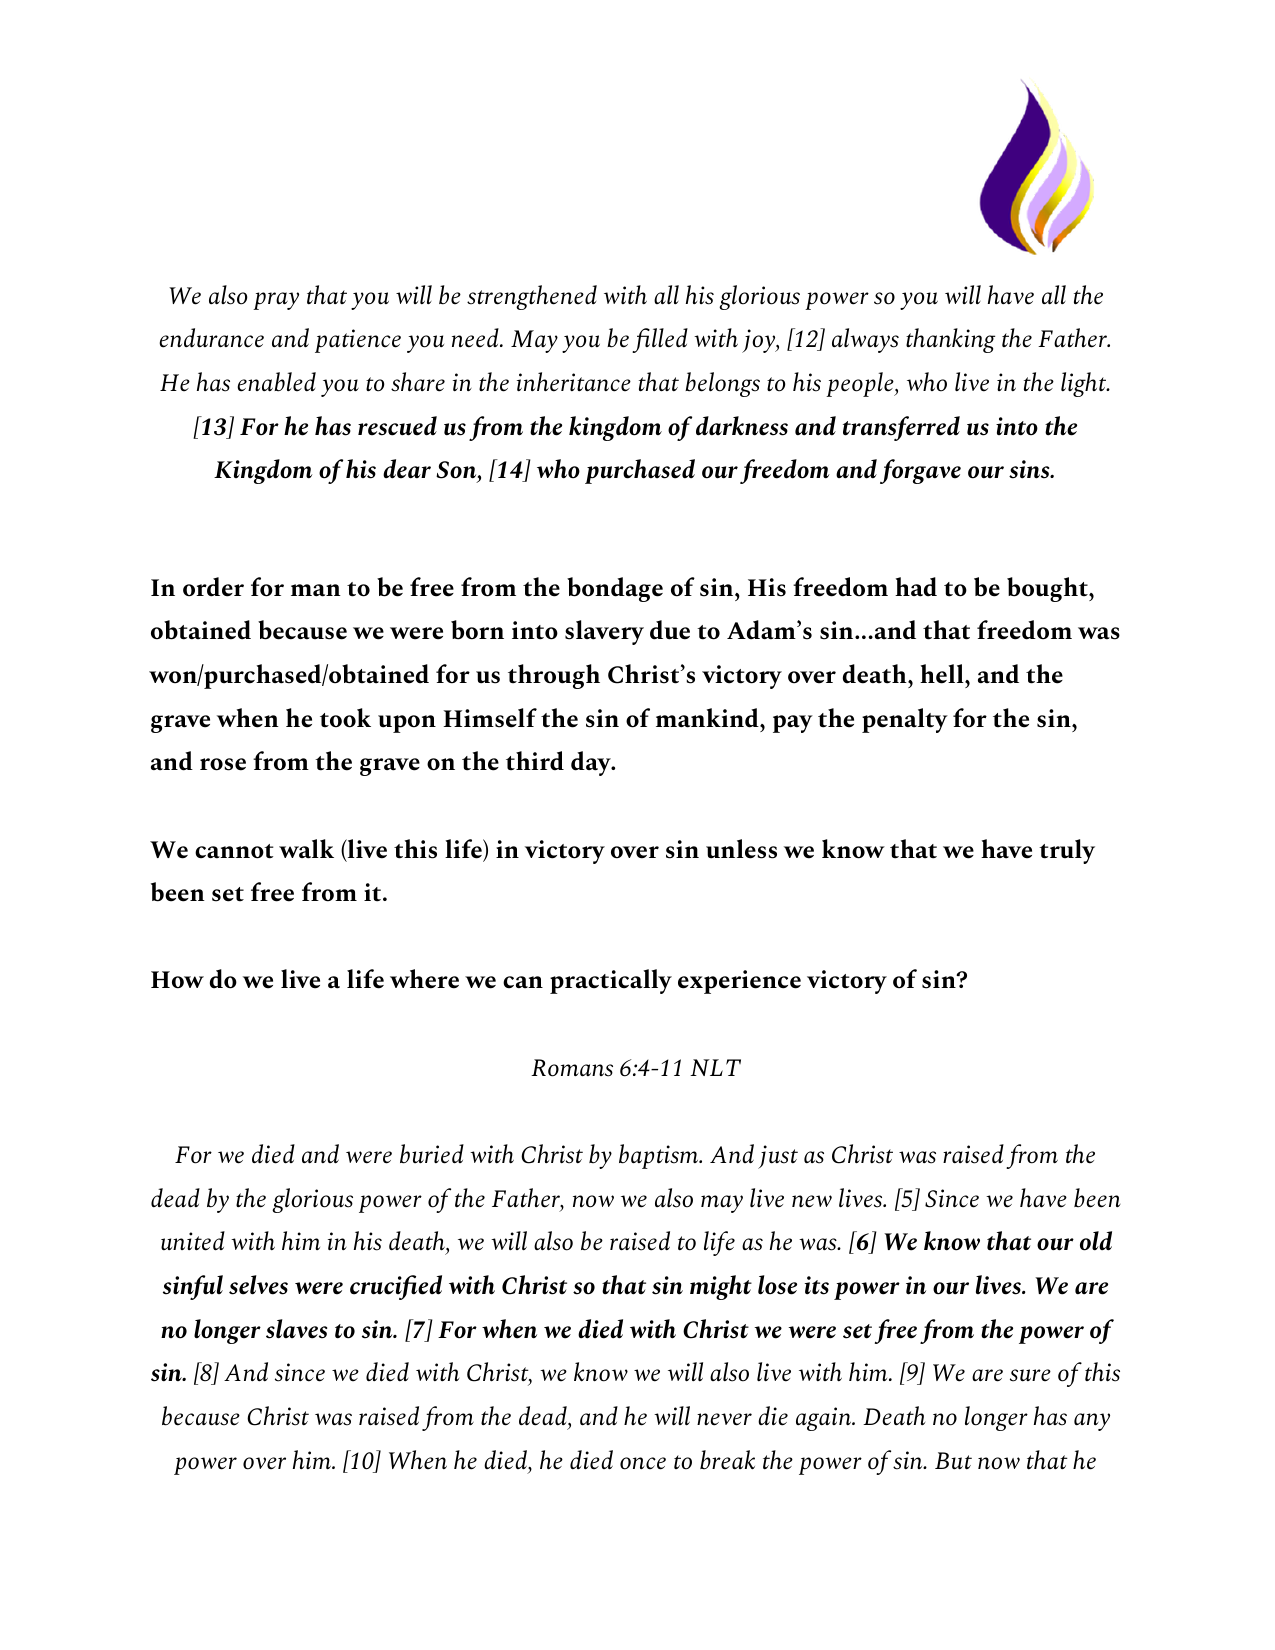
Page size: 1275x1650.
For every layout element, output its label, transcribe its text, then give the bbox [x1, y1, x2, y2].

text We cannot walk (live this life) in victory over sin unless we know that we have truly been set free from it. [150, 832, 1125, 913]
text Romans 6:4-11 NLT [150, 1050, 1125, 1088]
text We also pray that you will be strengthened with all his glorious power so you will have all the endurance and patience you need. May you be filled with joy, [12] always thanking the Father. He has enabled you to share in the inheritance that belongs to his people, who live in the light. [13] For he has rescued us from the kingdom of darkness and transferred us into the Kingdom of his dear Son, [14] who purchased our freedom and forgave our sins. [150, 278, 1125, 490]
picture [952, 75, 1125, 274]
text How do we live a life where we can practically experience victory of sin? [150, 962, 1125, 1001]
text In order for man to be free from the bondage of sin, His freedom had to be bought, obtained because we were born into slavery due to Adam’s sin...and that freedom was won/purchased/obtained for us through Christ’s victory over death, hell, and the grave when he took upon Himself the sin of mankind, pay the penalty for the sin, and rose from the grave on the third day. [150, 570, 1125, 782]
